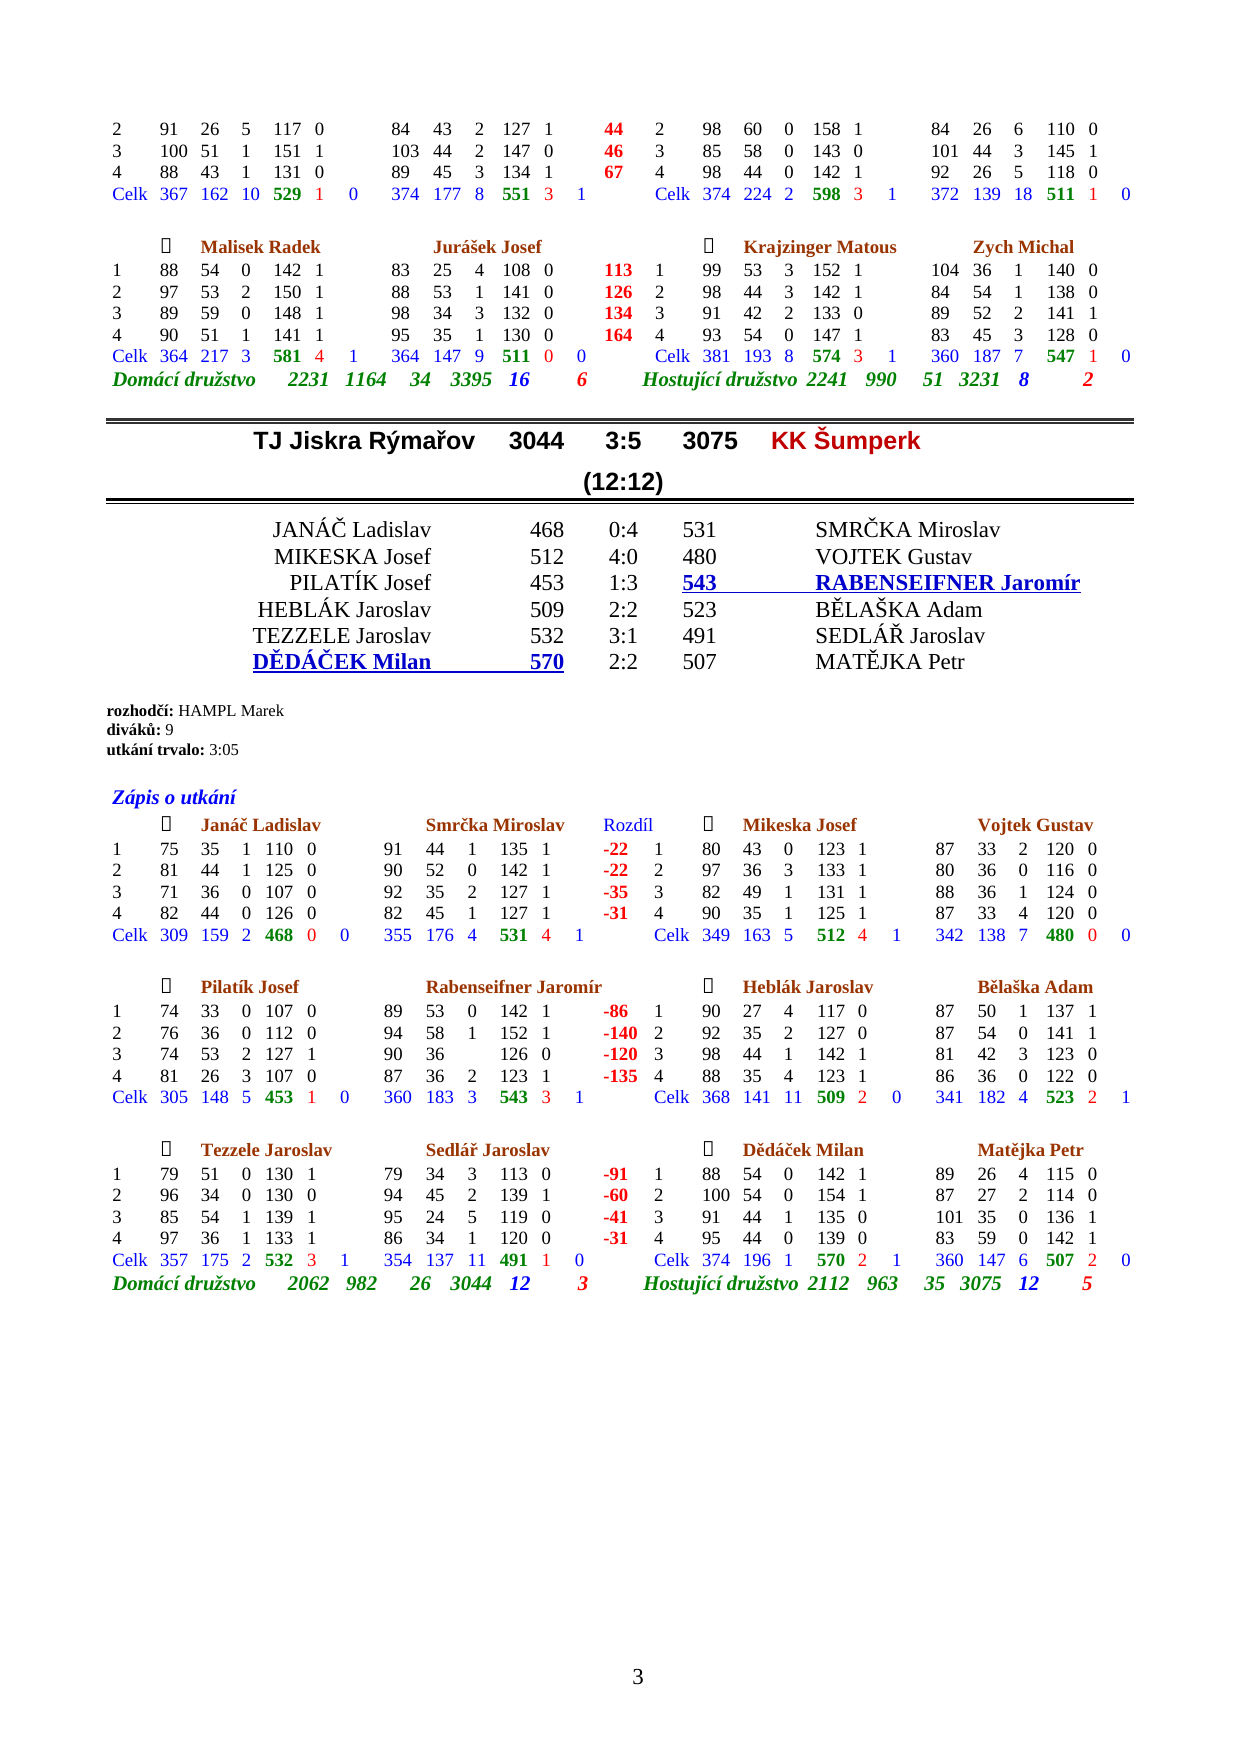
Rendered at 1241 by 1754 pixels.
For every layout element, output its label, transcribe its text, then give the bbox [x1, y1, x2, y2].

text 4 97 36 1 133 1 86 34 1 120 0 -31 4 95 44 0 139 0 83 59 0 142 1 [112, 1227, 1134, 1249]
text 4 81 26 3 107 0 87 36 2 123 1 -135 4 88 35 4 123 1 86 36 0 122 0 [112, 1065, 1134, 1086]
text DĚDÁČEK Milan 570 2:2 507 MATĚJKA Petr [106, 648, 1134, 675]
text (12:12) [106, 459, 1134, 498]
text Domácí družstvo 2062 982 26 3044 12 3 Hostující družstvo 2112 963 35 3075 12 5 [112, 1270, 1134, 1294]
text  Malisek Radek Jurášek Josef  Krajzinger Matous Zych Michal [112, 231, 1134, 259]
text  Pilatík Josef Rabenseifner Jaromír  Heblák Jaroslav Bělaška Adam [112, 972, 1134, 1000]
text Celk 357 175 2 532 3 1 354 137 11 491 1 0 Celk 374 196 1 570 2 1 360 147 6 507 2 0 [112, 1249, 1134, 1270]
text Zápis o utkání [112, 785, 1134, 809]
text 3 71 36 0 107 0 92 35 2 127 1 -35 3 82 49 1 131 1 88 36 1 124 0 [112, 881, 1134, 902]
text rozhodčí: HAMPL Marek [106, 701, 1134, 720]
text 1 75 35 1 110 0 91 44 1 135 1 -22 1 80 43 0 123 1 87 33 2 120 0 [112, 837, 1134, 859]
text 3 74 53 2 127 1 90 36 126 0 -120 3 98 44 1 142 1 81 42 3 123 0 [112, 1043, 1134, 1065]
text 3 85 54 1 139 1 95 24 5 119 0 -41 3 91 44 1 135 0 101 35 0 136 1 [112, 1206, 1134, 1227]
text diváků: 9 [106, 720, 1134, 739]
text Celk 364 217 3 581 4 1 364 147 9 511 0 0 Celk 381 193 8 574 3 1 360 187 7 547 1 0 [112, 345, 1134, 367]
text 2 81 44 1 125 0 90 52 0 142 1 -22 2 97 36 3 133 1 80 36 0 116 0 [112, 859, 1134, 881]
text TJ Jiskra Rýmařov 3044 3:5 3075 KK Šumperk [106, 424, 1134, 454]
text 2 97 53 2 150 1 88 53 1 141 0 126 2 98 44 3 142 1 84 54 1 138 0 [112, 281, 1134, 302]
text MIKESKA Josef 512 4:0 480 VOJTEK Gustav [106, 543, 1134, 569]
text 4 90 51 1 141 1 95 35 1 130 0 164 4 93 54 0 147 1 83 45 3 128 0 [112, 324, 1134, 345]
text 1 74 33 0 107 0 89 53 0 142 1 -86 1 90 27 4 117 0 87 50 1 137 1 [112, 1000, 1134, 1022]
text 4 82 44 0 126 0 82 45 1 127 1 -31 4 90 35 1 125 1 87 33 4 120 0 [112, 902, 1134, 924]
text  Tezzele Jaroslav Sedlář Jaroslav  Dědáček Milan Matějka Petr [112, 1134, 1134, 1163]
text Celk 305 148 5 453 1 0 360 183 3 543 3 1 Celk 368 141 11 509 2 0 341 182 4 523 2 1 [112, 1086, 1134, 1108]
text 2 76 36 0 112 0 94 58 1 152 1 -140 2 92 35 2 127 0 87 54 0 141 1 [112, 1022, 1134, 1043]
text 3 100 51 1 151 1 103 44 2 147 0 46 3 85 58 0 143 0 101 44 3 145 1 [112, 140, 1134, 161]
text 3 89 59 0 148 1 98 34 3 132 0 134 3 91 42 2 133 0 89 52 2 141 1 [112, 302, 1134, 324]
text HEBLÁK Jaroslav 509 2:2 523 BĚLAŠKA Adam [106, 596, 1134, 622]
text JANÁČ Ladislav 468 0:4 531 SMRČKA Miroslav [106, 517, 1134, 543]
text 4 88 43 1 131 0 89 45 3 134 1 67 4 98 44 0 142 1 92 26 5 118 0 [112, 161, 1134, 183]
text  Janáč Ladislav Smrčka Miroslav Rozdíl  Mikeska Josef Vojtek Gustav [112, 809, 1134, 837]
text Domácí družstvo 2231 1164 34 3395 16 6 Hostující družstvo 2241 990 51 3231 8 2 [112, 367, 1134, 391]
text 1 88 54 0 142 1 83 25 4 108 0 113 1 99 53 3 152 1 104 36 1 140 0 [112, 259, 1134, 281]
text 1 79 51 0 130 1 79 34 3 113 0 -91 1 88 54 0 142 1 89 26 4 115 0 [112, 1163, 1134, 1184]
text Celk 367 162 10 529 1 0 374 177 8 551 3 1 Celk 374 224 2 598 3 1 372 139 18 511 1 0 [112, 183, 1134, 204]
text TEZZELE Jaroslav 532 3:1 491 SEDLÁŘ Jaroslav [106, 622, 1134, 648]
text 2 91 26 5 117 0 84 43 2 127 1 44 2 98 60 0 158 1 84 26 6 110 0 [112, 118, 1134, 140]
text utkání trvalo: 3:05 [106, 739, 1134, 758]
text Celk 309 159 2 468 0 0 355 176 4 531 4 1 Celk 349 163 5 512 4 1 342 138 7 480 0 0 [112, 924, 1134, 945]
text PILATÍK Josef 453 1:3 543 RABENSEIFNER Jaromír [106, 569, 1134, 596]
text 2 96 34 0 130 0 94 45 2 139 1 -60 2 100 54 0 154 1 87 27 2 114 0 [112, 1184, 1134, 1206]
